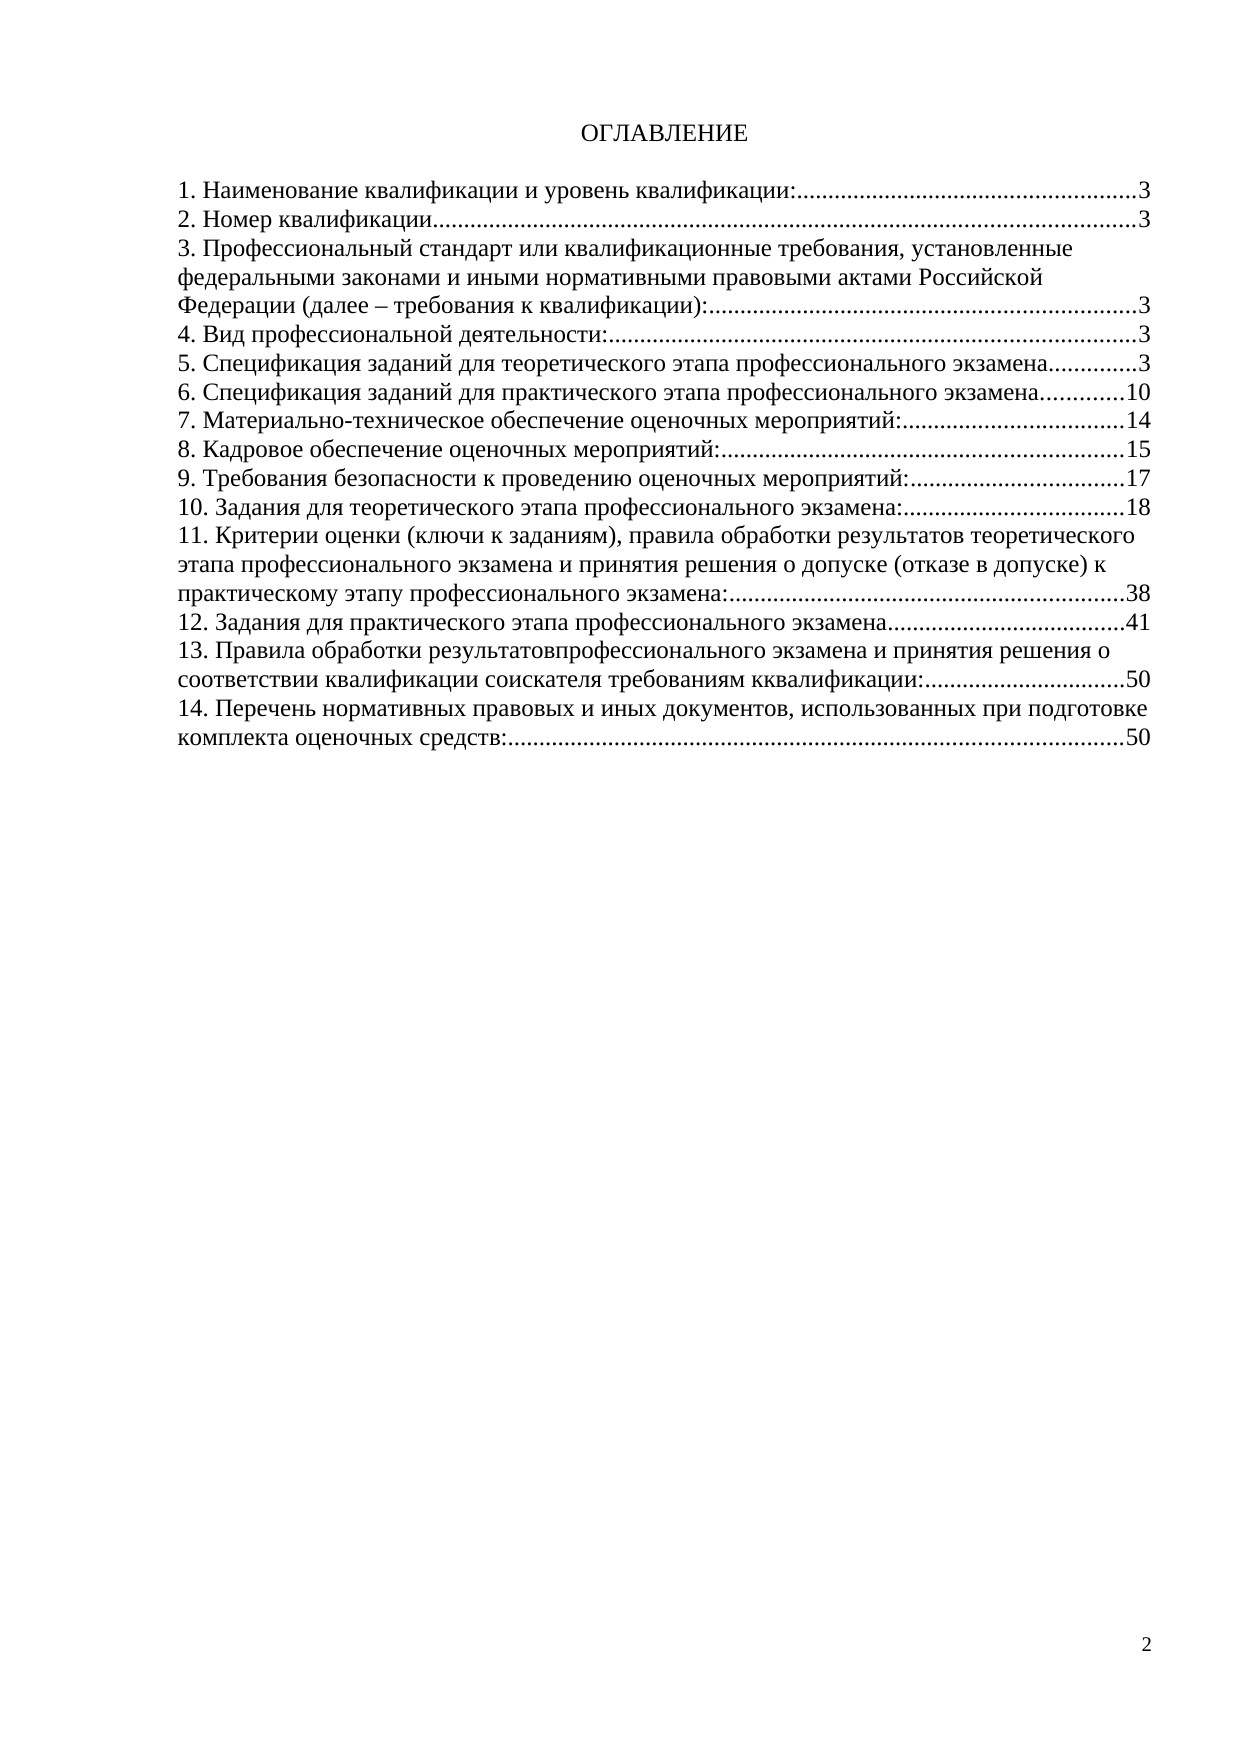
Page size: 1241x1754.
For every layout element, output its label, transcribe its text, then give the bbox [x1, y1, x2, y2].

text 11. Критерии оценки (ключи к заданиям), правила обработки результатов теоретического этапа профессионального экзамена и принятия решения о допуске (отказе в допуске) к практическому этапу профессионального экзамена: 38 [177, 521, 1152, 607]
text 5. Спецификация заданий для теоретического этапа профессионального экзамена 3 [177, 348, 1152, 377]
text 8. Кадровое обеспечение оценочных мероприятий: 15 [177, 434, 1152, 463]
text 3. Профессиональный стандарт или квалификационные требования, установленные федеральными законами и иными нормативными правовыми актами Российской Федерации (далее – требования к квалификации): 3 [177, 233, 1152, 319]
text 1. Наименование квалификации и уровень квалификации: 3 [177, 176, 1152, 204]
text 14. Перечень нормативных правовых и иных документов, использованных при подготовке комплекта оценочных средств: 50 [177, 693, 1152, 751]
text 9. Требования безопасности к проведению оценочных мероприятий: 17 [177, 463, 1152, 492]
text 12. Задания для практического этапа профессионального экзамена 41 [177, 607, 1152, 636]
text 10. Задания для теоретического этапа профессионального экзамена: 18 [177, 492, 1152, 521]
text 6. Спецификация заданий для практического этапа профессионального экзамена 10 [177, 377, 1152, 406]
text 7. Материально-техническое обеспечение оценочных мероприятий: 14 [177, 406, 1152, 434]
text 4. Вид профессиональной деятельности: 3 [177, 319, 1152, 348]
text 13. Правила обработки результатовпрофессионального экзамена и принятия решения о соответствии квалификации соискателя требованиям кквалификации: 50 [177, 636, 1152, 693]
text ОГЛАВЛЕНИЕ [177, 118, 1152, 147]
text 2. Номер квалификации 3 [177, 204, 1152, 233]
